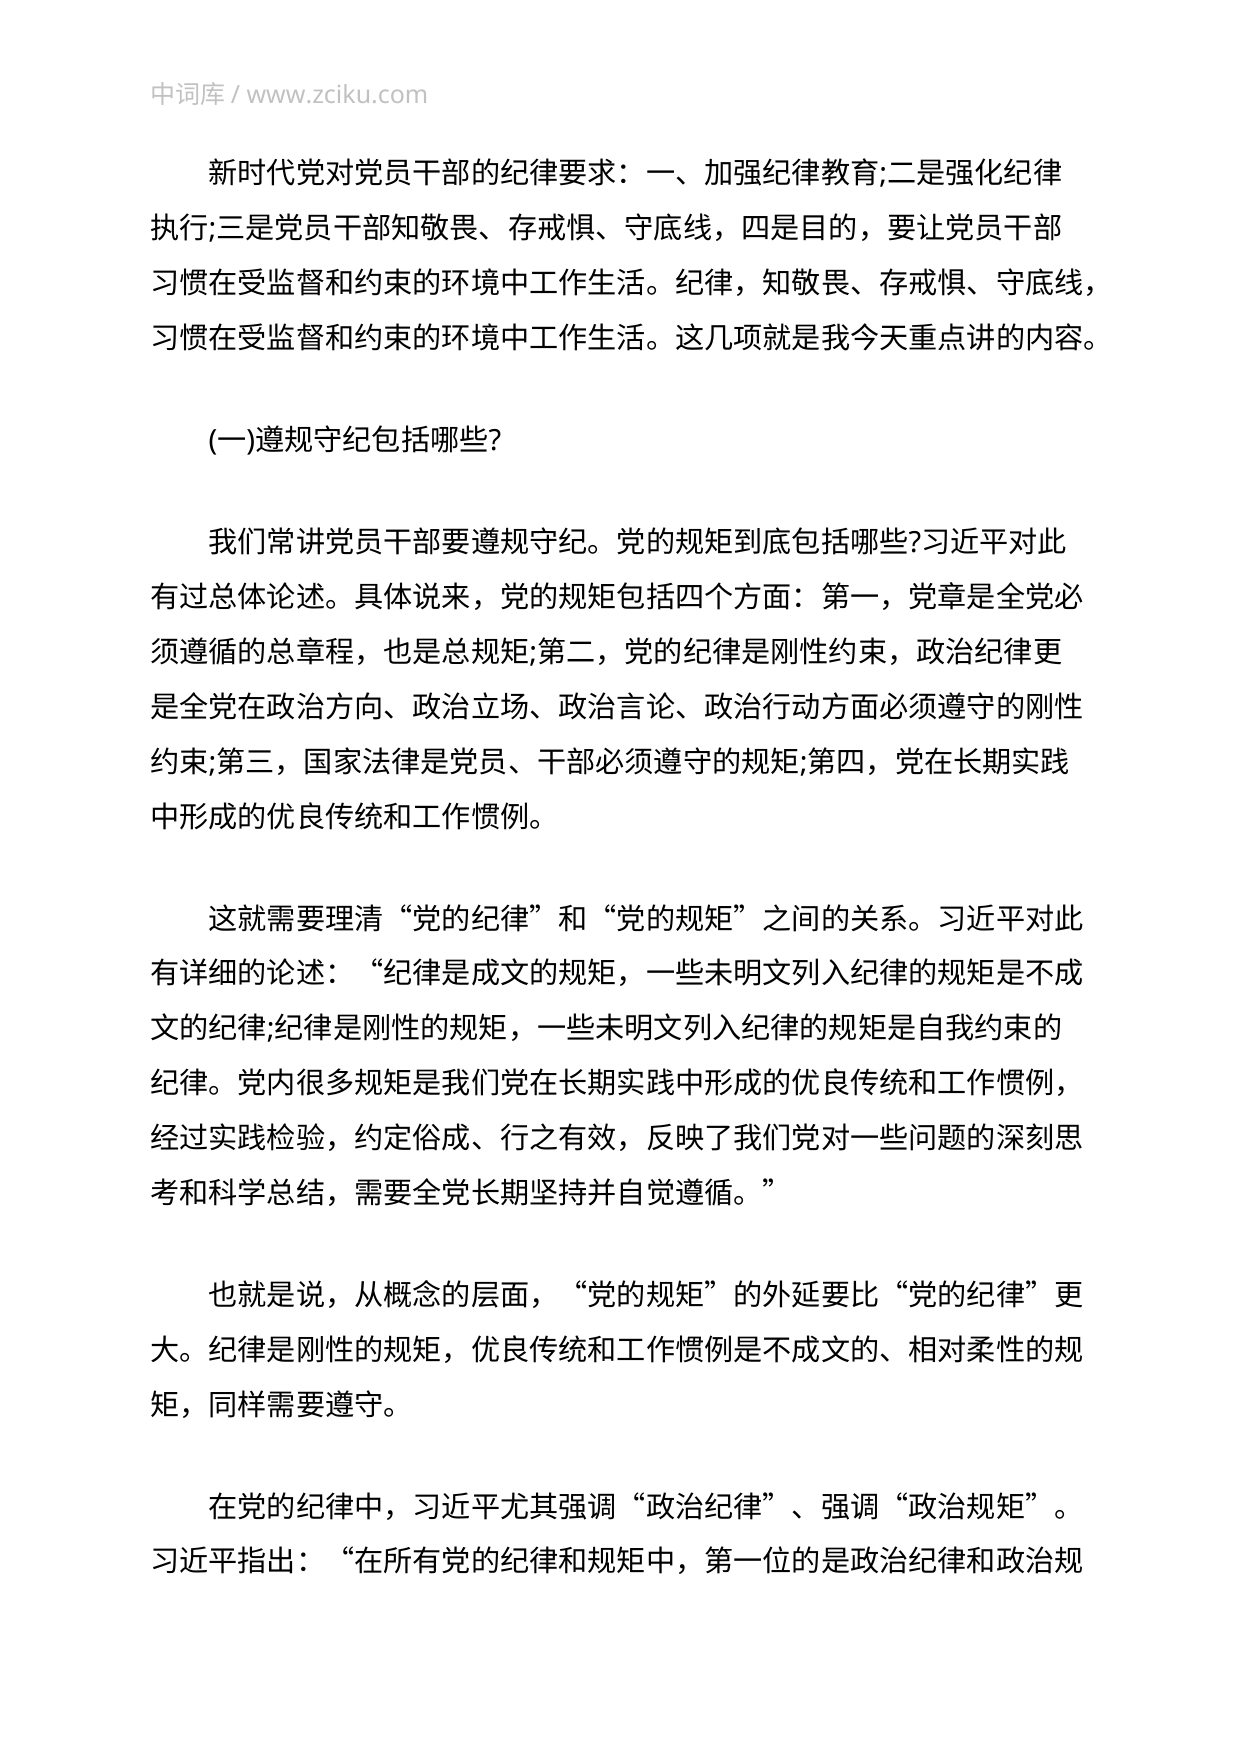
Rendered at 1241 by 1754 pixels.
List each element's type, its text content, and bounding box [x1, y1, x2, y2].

text 我们常讲党员干部要遵规守纪。党的规矩到底包括哪些?习近平对此有过总体论述。具体说来，党的规矩包括四个方面：第一，党章是全党必须遵循的总章程，也是总规矩;第二，党的纪律是刚性约束，政治纪律更是全党在政治方向、政治立场、政治言论、政治行动方面必须遵守的刚性约束;第三，国家法律是党员、干部必须遵守的规矩;第四，党在长期实践中形成的优良传统和工作惯例。 [150, 519, 1090, 836]
text (一)遵规守纪包括哪些? [150, 417, 1090, 459]
text 新时代党对党员干部的纪律要求：一、加强纪律教育;二是强化纪律执行;三是党员干部知敬畏、存戒惧、守底线，四是目的，要让党员干部习惯在受监督和约束的环境中工作生活。纪律，知敬畏、存戒惧、守底线，习惯在受监督和约束的环境中工作生活。这几项就是我今天重点讲的内容。 [150, 150, 1090, 357]
text 这就需要理清“党的纪律”和“党的规矩”之间的关系。习近平对此有详细的论述：“纪律是成文的规矩，一些未明文列入纪律的规矩是不成文的纪律;纪律是刚性的规矩，一些未明文列入纪律的规矩是自我约束的纪律。党内很多规矩是我们党在长期实践中形成的优良传统和工作惯例，经过实践检验，约定俗成、行之有效，反映了我们党对一些问题的深刻思考和科学总结，需要全党长期坚持并自觉遵循。” [150, 895, 1090, 1212]
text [150, 1483, 1090, 1580]
text 也就是说，从概念的层面，“党的规矩”的外延要比“党的纪律”更大。纪律是刚性的规矩，优良传统和工作惯例是不成文的、相对柔性的规矩，同样需要遵守。 [150, 1272, 1090, 1424]
